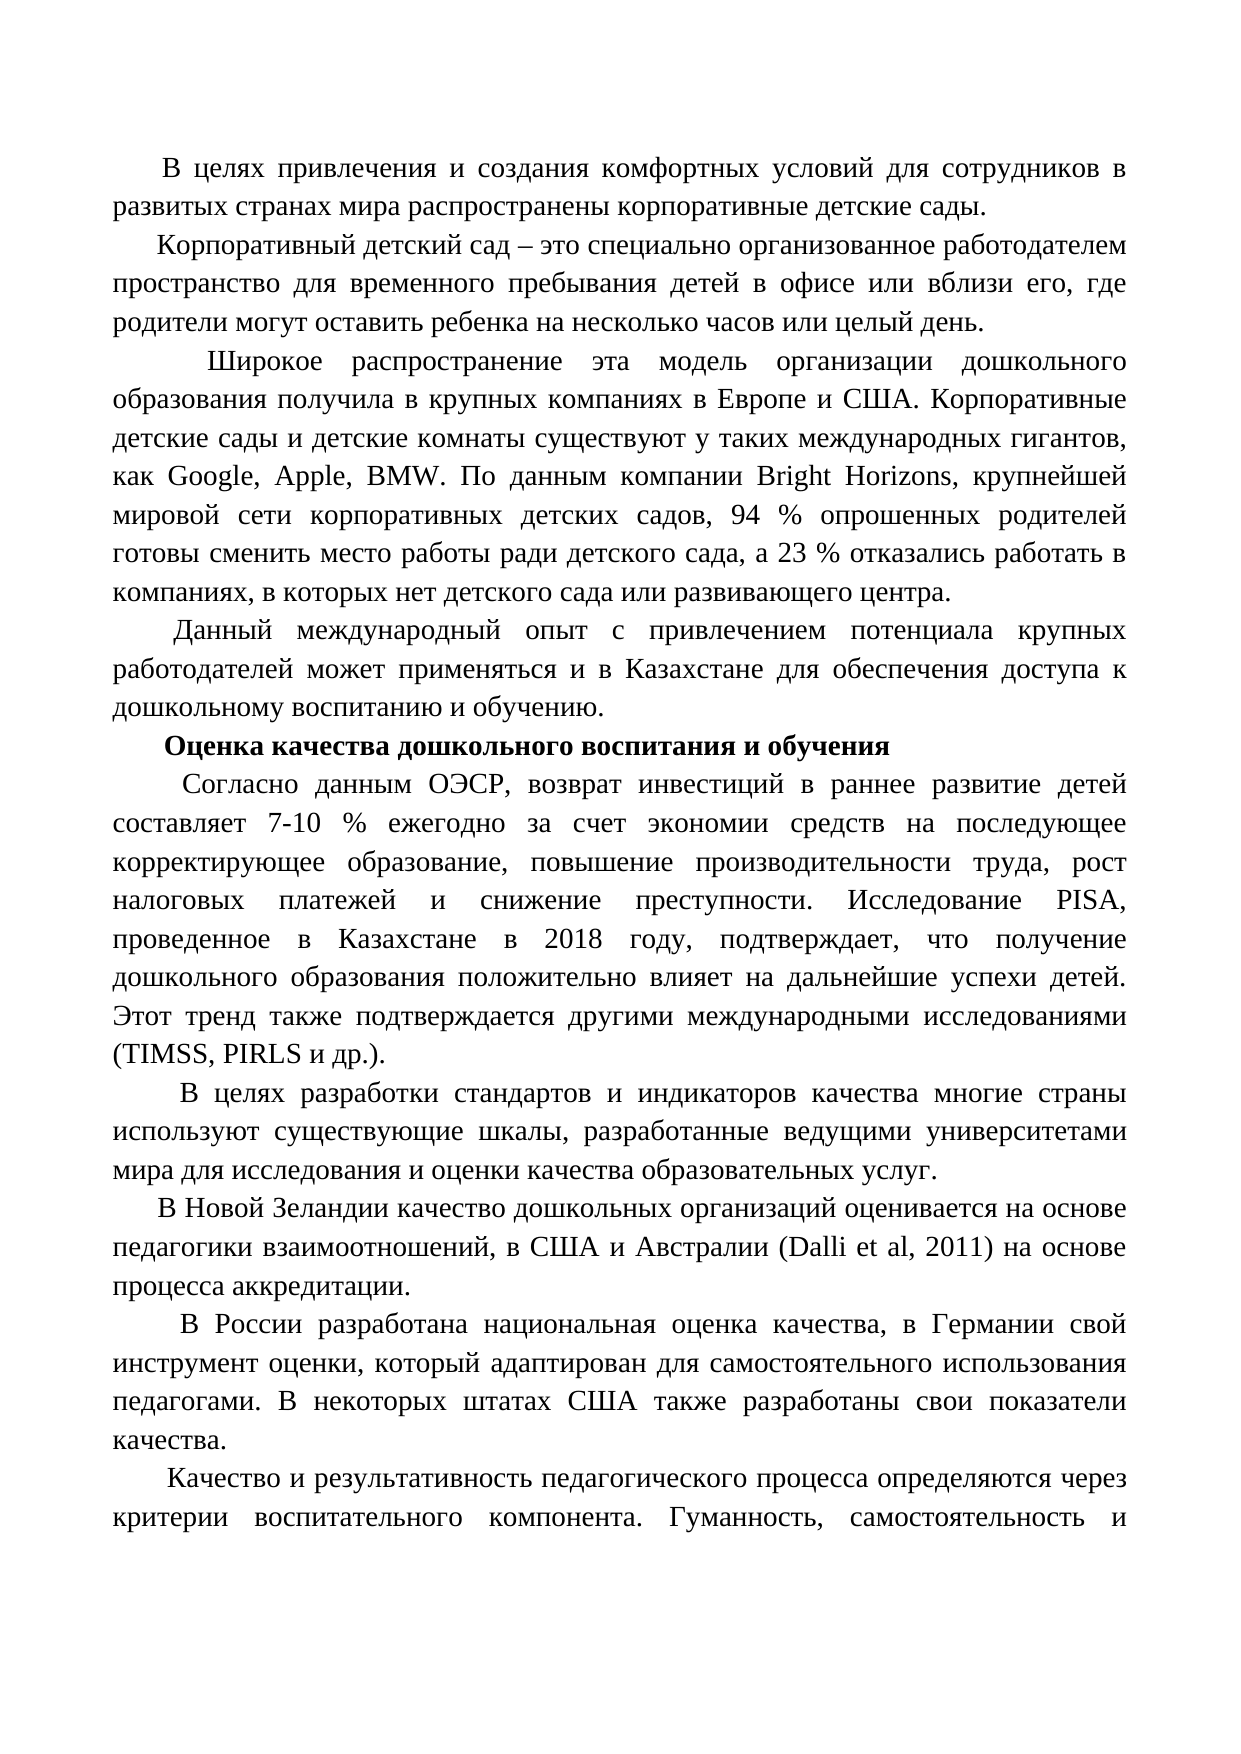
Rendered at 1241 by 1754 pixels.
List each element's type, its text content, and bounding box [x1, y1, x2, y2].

text Широкое распространение эта модель организации дошкольного образования получила в крупных компаниях в Европе и США. Корпоративные детские сады и детские комнаты существуют у таких международных гигантов, как Google, Apple, BMW. По данным компании Bright Horizons, крупнейшей мировой сети корпоративных детских садов, 94 % опрошенных родителей готовы сменить место работы ради детского сада, а 23 % отказались работать в компаниях, в которых нет детского сада или развивающего центра. [112, 343, 1128, 607]
text Согласно данным ОЭСР, возврат инвестиций в раннее развитие детей составляет 7-10 % ежегодно за счет экономии средств на последующее корректирующее образование, повышение производительности труда, рост налоговых платежей и снижение преступности. Исследование PISA, проведенное в Казахстане в 2018 году, подтверждает, что получение дошкольного образования положительно влияет на дальнейшие успехи детей. Этот тренд также подтверждается другими международными исследованиями (TIMSS, PIRLS и др.). [112, 767, 1128, 1070]
text Корпоративный детский сад – это специально организованное работодателем пространство для временного пребывания детей в офисе или вблизи его, где родители могут оставить ребенка на несколько часов или целый день. [112, 227, 1128, 338]
text В целях разработки стандартов и индикаторов качества многие страны используют существующие шкалы, разработанные ведущими университетами мира для исследования и оценки качества образовательных услуг. [112, 1075, 1128, 1186]
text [112, 1460, 1128, 1532]
text Оценка качества дошкольного воспитания и обучения [112, 728, 1128, 762]
text Данный международный опыт с привлечением потенциала крупных работодателей может применяться и в Казахстане для обеспечения доступа к дошкольному воспитанию и обучению. [112, 612, 1128, 723]
text В Новой Зеландии качество дошкольных организаций оценивается на основе педагогики взаимоотношений, в США и Австралии (Dalli et al, 2011) на основе процесса аккредитации. [112, 1191, 1128, 1301]
text В России разработана национальная оценка качества, в Германии свой инструмент оценки, который адаптирован для самостоятельного использования педагогами. В некоторых штатах США также разработаны свои показатели качества. [112, 1306, 1128, 1455]
text В целях привлечения и создания комфортных условий для сотрудников в развитых странах мира распространены корпоративные детские сады. [112, 150, 1128, 222]
